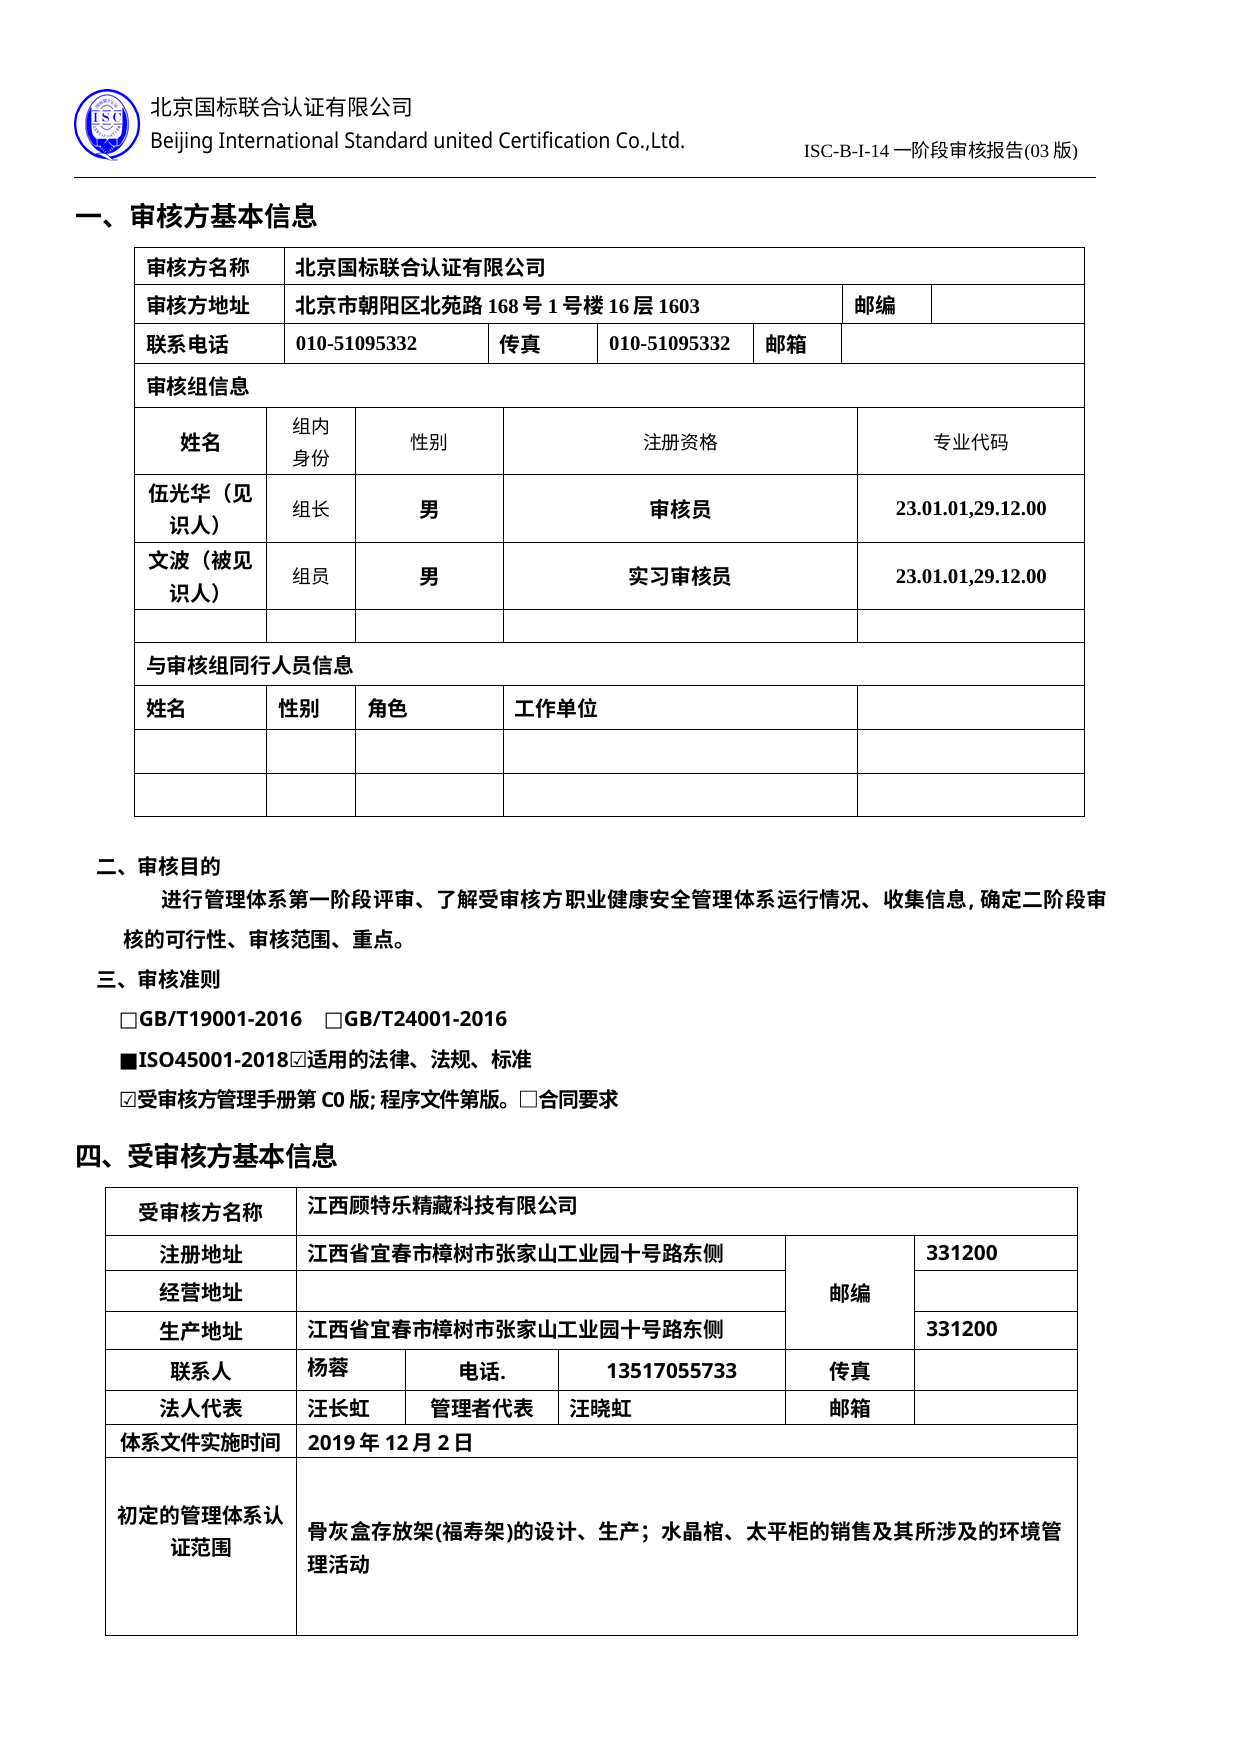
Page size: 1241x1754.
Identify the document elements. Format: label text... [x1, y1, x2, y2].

table_cell 23.01.01,29.12.00 [858, 543, 1084, 609]
table_cell 骨灰盒存放架(福寿架)的设计、生产；水晶棺、太平柜的销售及其所涉及的环境管理活动 [297, 1458, 1077, 1635]
table_cell 010-51095332 [285, 324, 488, 363]
text 四、受审核方基本信息 [75, 1122, 1107, 1187]
table_cell 角色 [356, 686, 503, 729]
table_cell [504, 774, 857, 816]
table_cell 审核员 [504, 475, 857, 542]
table_cell 邮编 [786, 1236, 914, 1349]
table_cell 传真 [786, 1350, 914, 1390]
table_cell [297, 1271, 785, 1311]
table_cell [135, 610, 266, 642]
table_cell 管理者代表 [406, 1391, 558, 1424]
table_cell 体系文件实施时间 [106, 1425, 296, 1457]
table_cell 邮编 [843, 285, 931, 323]
table_header 审核方名称 [135, 248, 284, 284]
table_cell 邮箱 [754, 324, 841, 363]
table_cell 331200 [915, 1312, 1077, 1349]
table_cell 初定的管理体系认证范围 [106, 1458, 296, 1635]
table_cell [267, 730, 355, 772]
table_cell [267, 610, 355, 642]
table_cell 男 [356, 543, 503, 609]
table_cell [858, 774, 1084, 816]
table_cell 注册地址 [106, 1236, 296, 1270]
text 二、审核目的 [75, 849, 1107, 882]
table_cell 汪晓虹 [559, 1391, 785, 1424]
table_cell 13517055733 [559, 1350, 785, 1390]
table_cell 注册资格 [504, 408, 857, 474]
text 一、审核方基本信息 [75, 182, 1107, 247]
table_cell 文波（被见识人） [135, 543, 266, 609]
table_cell 生产地址 [106, 1312, 296, 1349]
text 进行管理体系第一阶段评审、了解受审核方职业健康安全管理体系运行情况、收集信息, 确定二阶段审核的可行性、审核范围、重点。 [123, 882, 1107, 955]
table_cell 电话. [406, 1350, 558, 1390]
table_header 受审核方名称 [106, 1188, 296, 1234]
table_cell [135, 730, 266, 772]
table_cell [267, 774, 355, 816]
table_cell 组长 [267, 475, 355, 542]
table_cell 联系人 [106, 1350, 296, 1390]
text ■ISO45001-2018☑适用的法律、法规、标准 [119, 1042, 1107, 1075]
table_cell 工作单位 [504, 686, 857, 729]
table_cell 331200 [915, 1236, 1077, 1270]
table_cell 性别 [267, 686, 355, 729]
table_cell 2019年12月2日 [297, 1425, 1077, 1457]
table_cell 杨蓉 [297, 1350, 405, 1390]
table_cell [932, 285, 1084, 323]
table_cell 邮箱 [786, 1391, 914, 1424]
table_cell [504, 610, 857, 642]
table_header 北京国标联合认证有限公司 [285, 248, 1084, 284]
table_cell 组员 [267, 543, 355, 609]
table_cell 经营地址 [106, 1271, 296, 1311]
table_cell 实习审核员 [504, 543, 857, 609]
table_cell [858, 730, 1084, 772]
table_cell [915, 1391, 1077, 1424]
table_cell 汪长虹 [297, 1391, 405, 1424]
table_cell [858, 686, 1084, 729]
table_cell [356, 610, 503, 642]
table_cell 与审核组同行人员信息 [135, 643, 1084, 685]
table_cell 性别 [356, 408, 503, 474]
table_cell [915, 1350, 1077, 1390]
table_cell 010-51095332 [598, 324, 753, 363]
text □GB/T19001-2016 □GB/T24001-2016 [119, 1003, 1107, 1035]
table_cell [356, 774, 503, 816]
table_cell 姓名 [135, 686, 266, 729]
table_cell [356, 730, 503, 772]
table_cell 审核组信息 [135, 364, 1084, 407]
table_cell 传真 [489, 324, 597, 363]
table_cell [135, 774, 266, 816]
table_cell 姓名 [135, 408, 266, 474]
table_cell 专业代码 [858, 408, 1084, 474]
table_cell 北京市朝阳区北苑路168号1号楼16层1603 [285, 285, 842, 323]
table_cell 男 [356, 475, 503, 542]
text ☑受审核方管理手册第C0版; 程序文件第版。□合同要求 [119, 1082, 1107, 1115]
table_cell 法人代表 [106, 1391, 296, 1424]
table_cell 联系电话 [135, 324, 284, 363]
picture [74, 89, 143, 161]
table_header 江西顾特乐精藏科技有限公司 [297, 1188, 1077, 1234]
table_cell 组内 身份 [267, 408, 355, 474]
table_cell [915, 1271, 1077, 1311]
table_cell 23.01.01,29.12.00 [858, 475, 1084, 542]
table_cell [504, 730, 857, 772]
table_cell 江西省宜春市樟树市张家山工业园十号路东侧 [297, 1236, 785, 1270]
table_cell [858, 610, 1084, 642]
table_cell 伍光华（见识人） [135, 475, 266, 542]
table_cell 审核方地址 [135, 285, 284, 323]
text 三、审核准则 [75, 963, 1107, 995]
table_cell [842, 324, 1084, 363]
table_cell 江西省宜春市樟树市张家山工业园十号路东侧 [297, 1312, 785, 1349]
